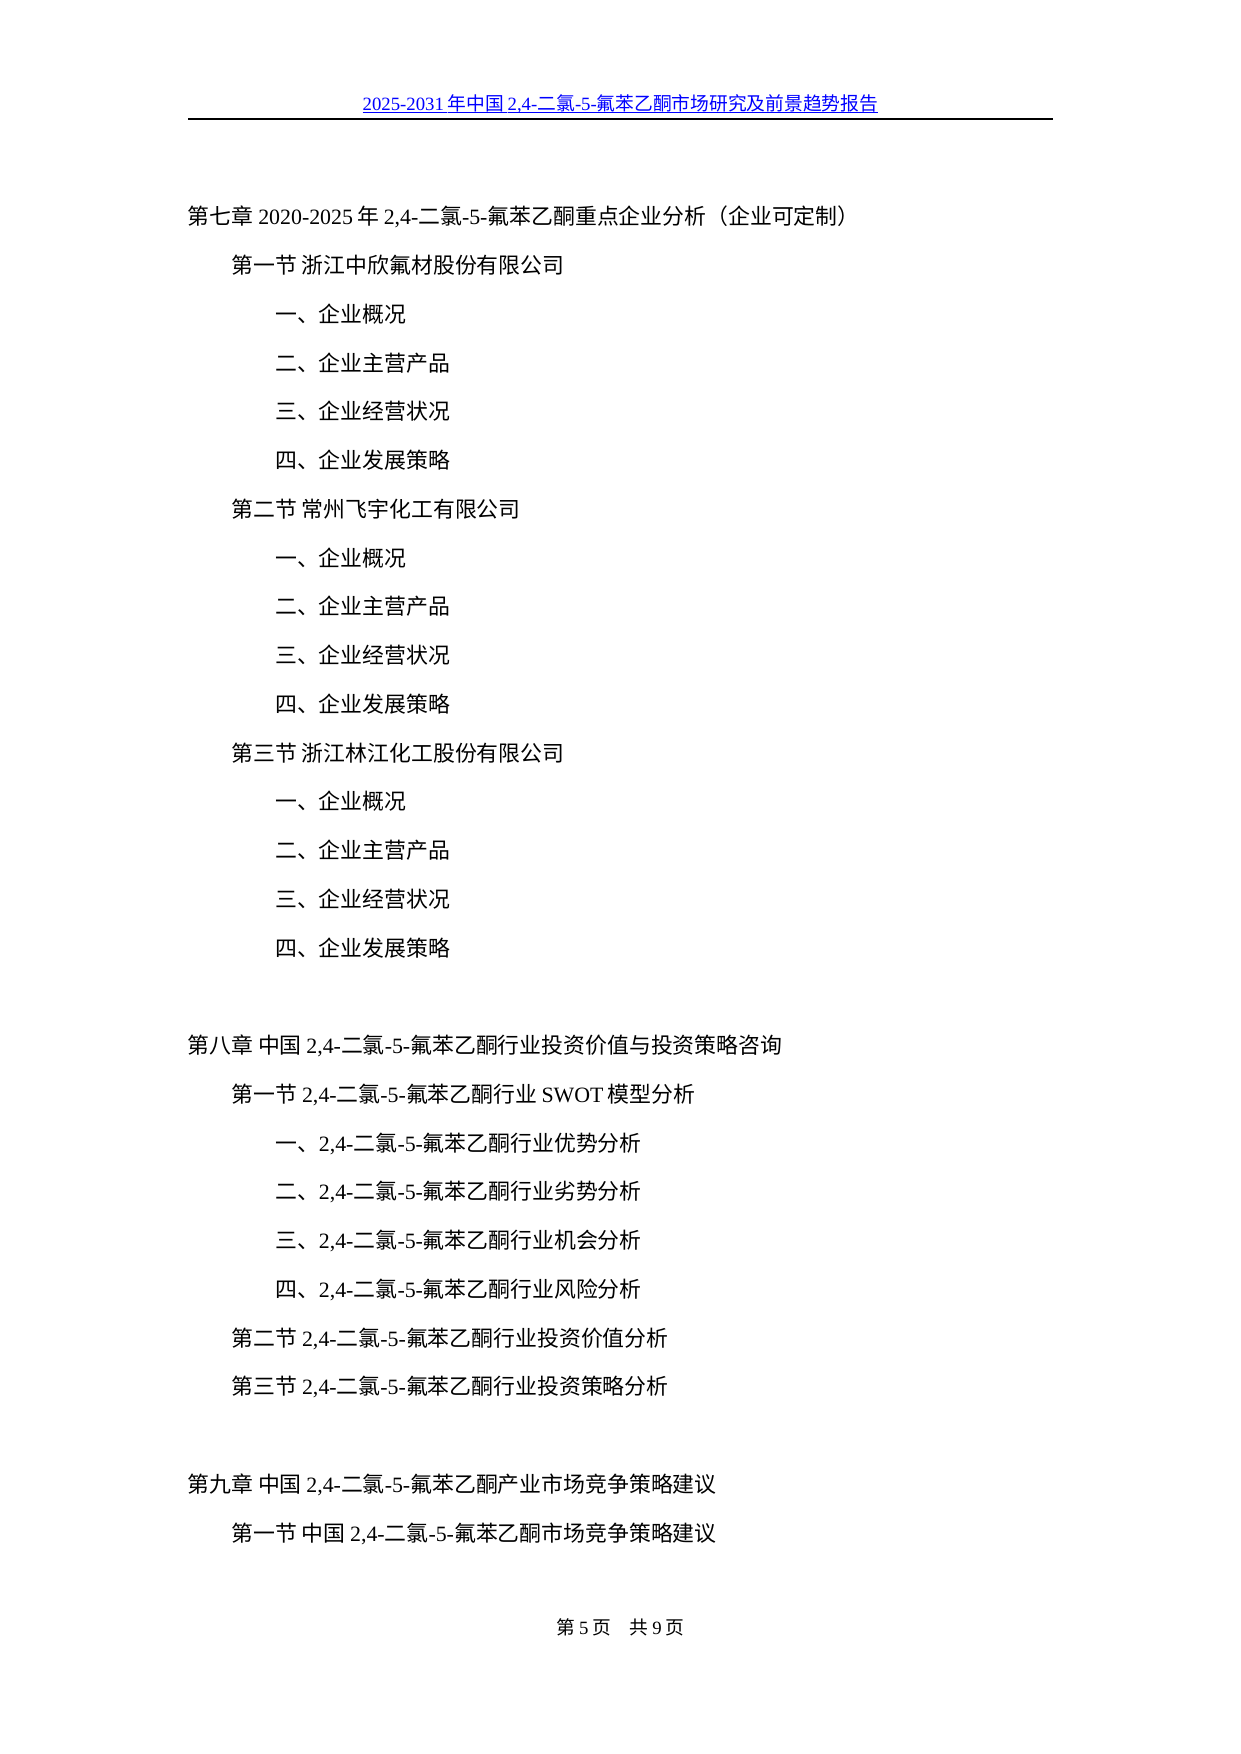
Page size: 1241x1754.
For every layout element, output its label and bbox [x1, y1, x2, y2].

text [187, 150, 1053, 1548]
